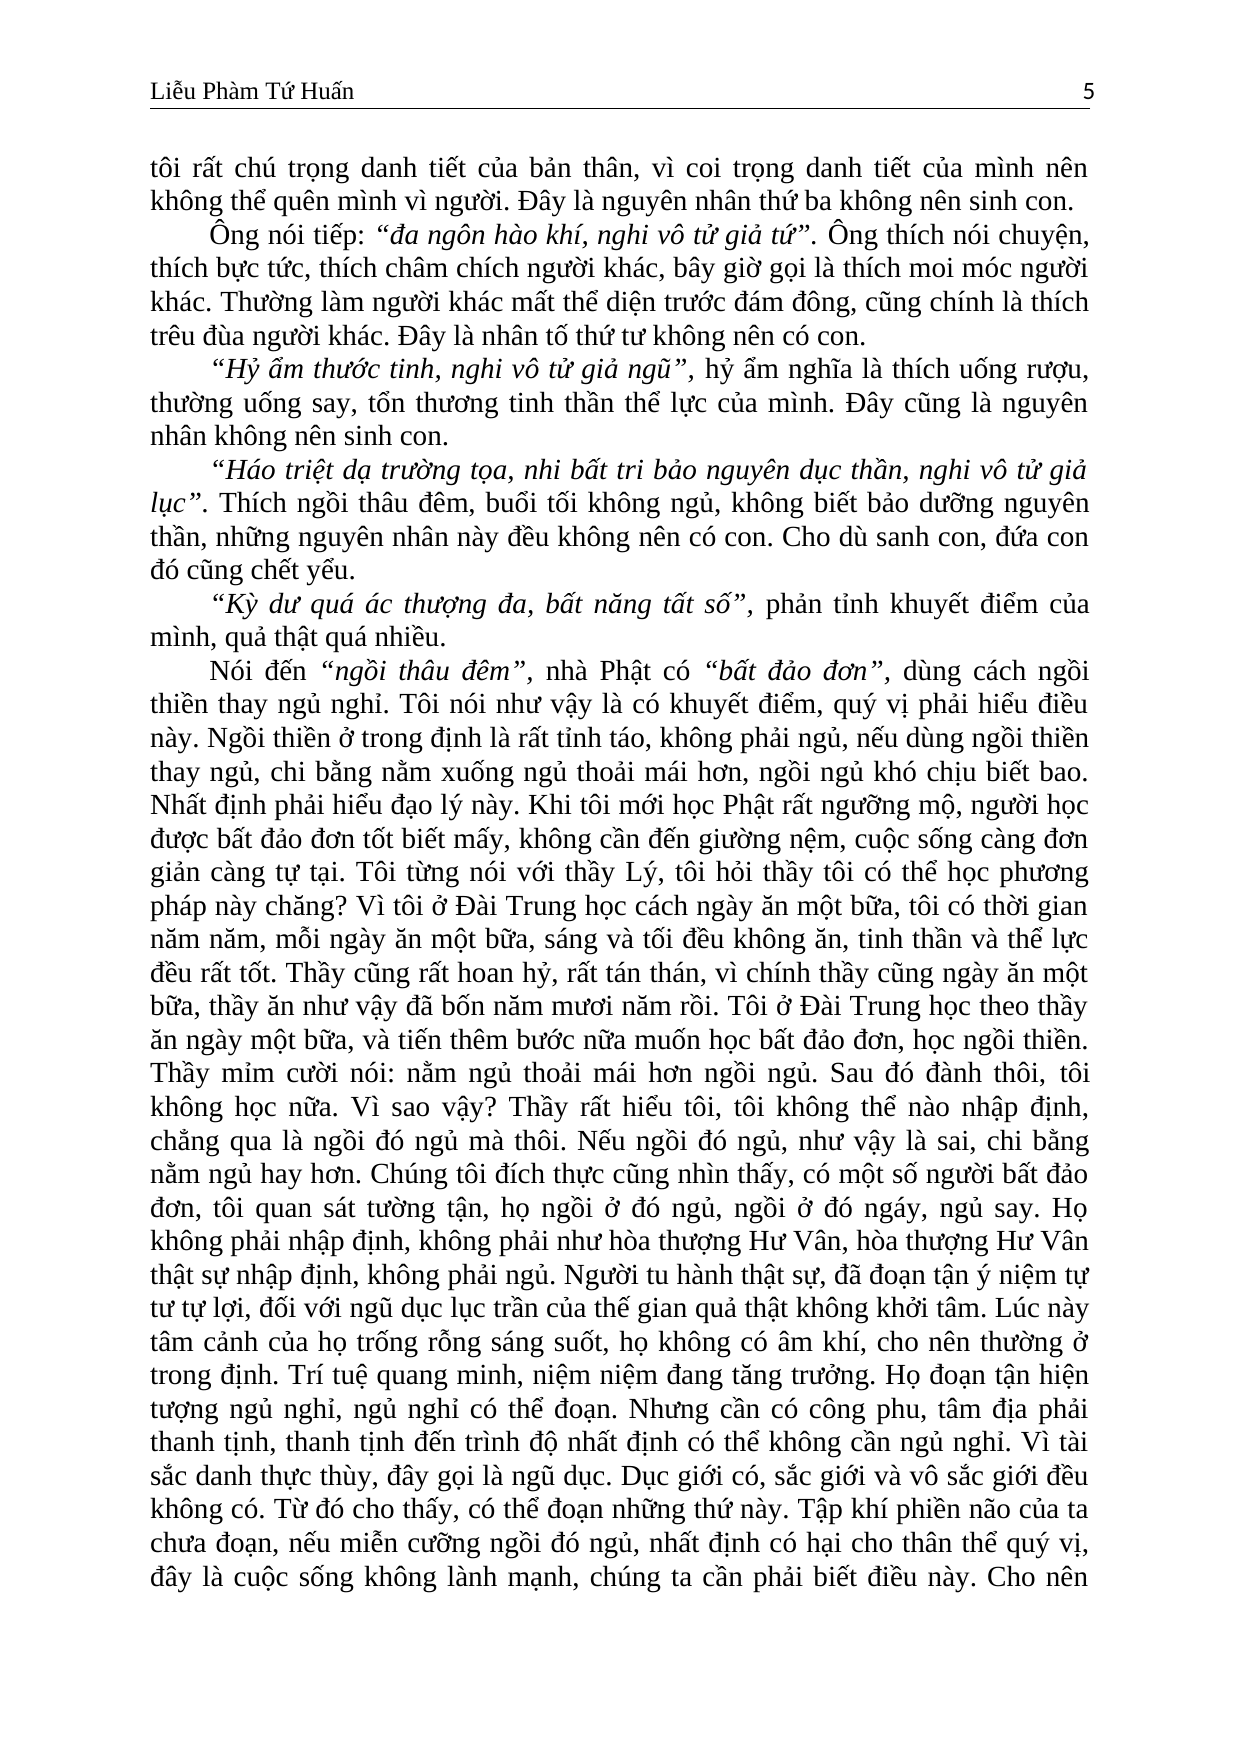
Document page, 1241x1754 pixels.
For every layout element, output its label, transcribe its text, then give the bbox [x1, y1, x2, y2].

text “Háo triệt dạ trường tọa, nhi bất tri bảo nguyên dục thần, nghi vô tử giả lục”. Thích ngồi thâu đêm, buổi tối không ngủ, không biết bảo dưỡng nguyên thần, những nguyên nhân này đều không nên có con. Cho dù sanh con, đứa con đó cũng chết yểu. [150, 452, 1090, 586]
text “Kỳ dư quá ác thượng đa, bất năng tất số”, phản tỉnh khuyết điểm của mình, quả thật quá nhiều. [150, 586, 1090, 653]
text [150, 150, 1090, 217]
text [150, 653, 1090, 1592]
text Ông nói tiếp: “đa ngôn hào khí, nghi vô tử giả tứ”. Ông thích nói chuyện, thích bực tức, thích châm chích người khác, bây giờ gọi là thích moi móc người khác. Thường làm người khác mất thể diện trước đám đông, cũng chính là thích trêu đùa người khác. Đây là nhân tố thứ tư không nên có con. [150, 217, 1090, 351]
text “Hỷ ẩm thước tinh, nghi vô tử giả ngũ”, hỷ ẩm nghĩa là thích uống rượu, thường uống say, tổn thương tinh thần thể lực của mình. Đây cũng là nguyên nhân không nên sinh con. [150, 351, 1090, 452]
